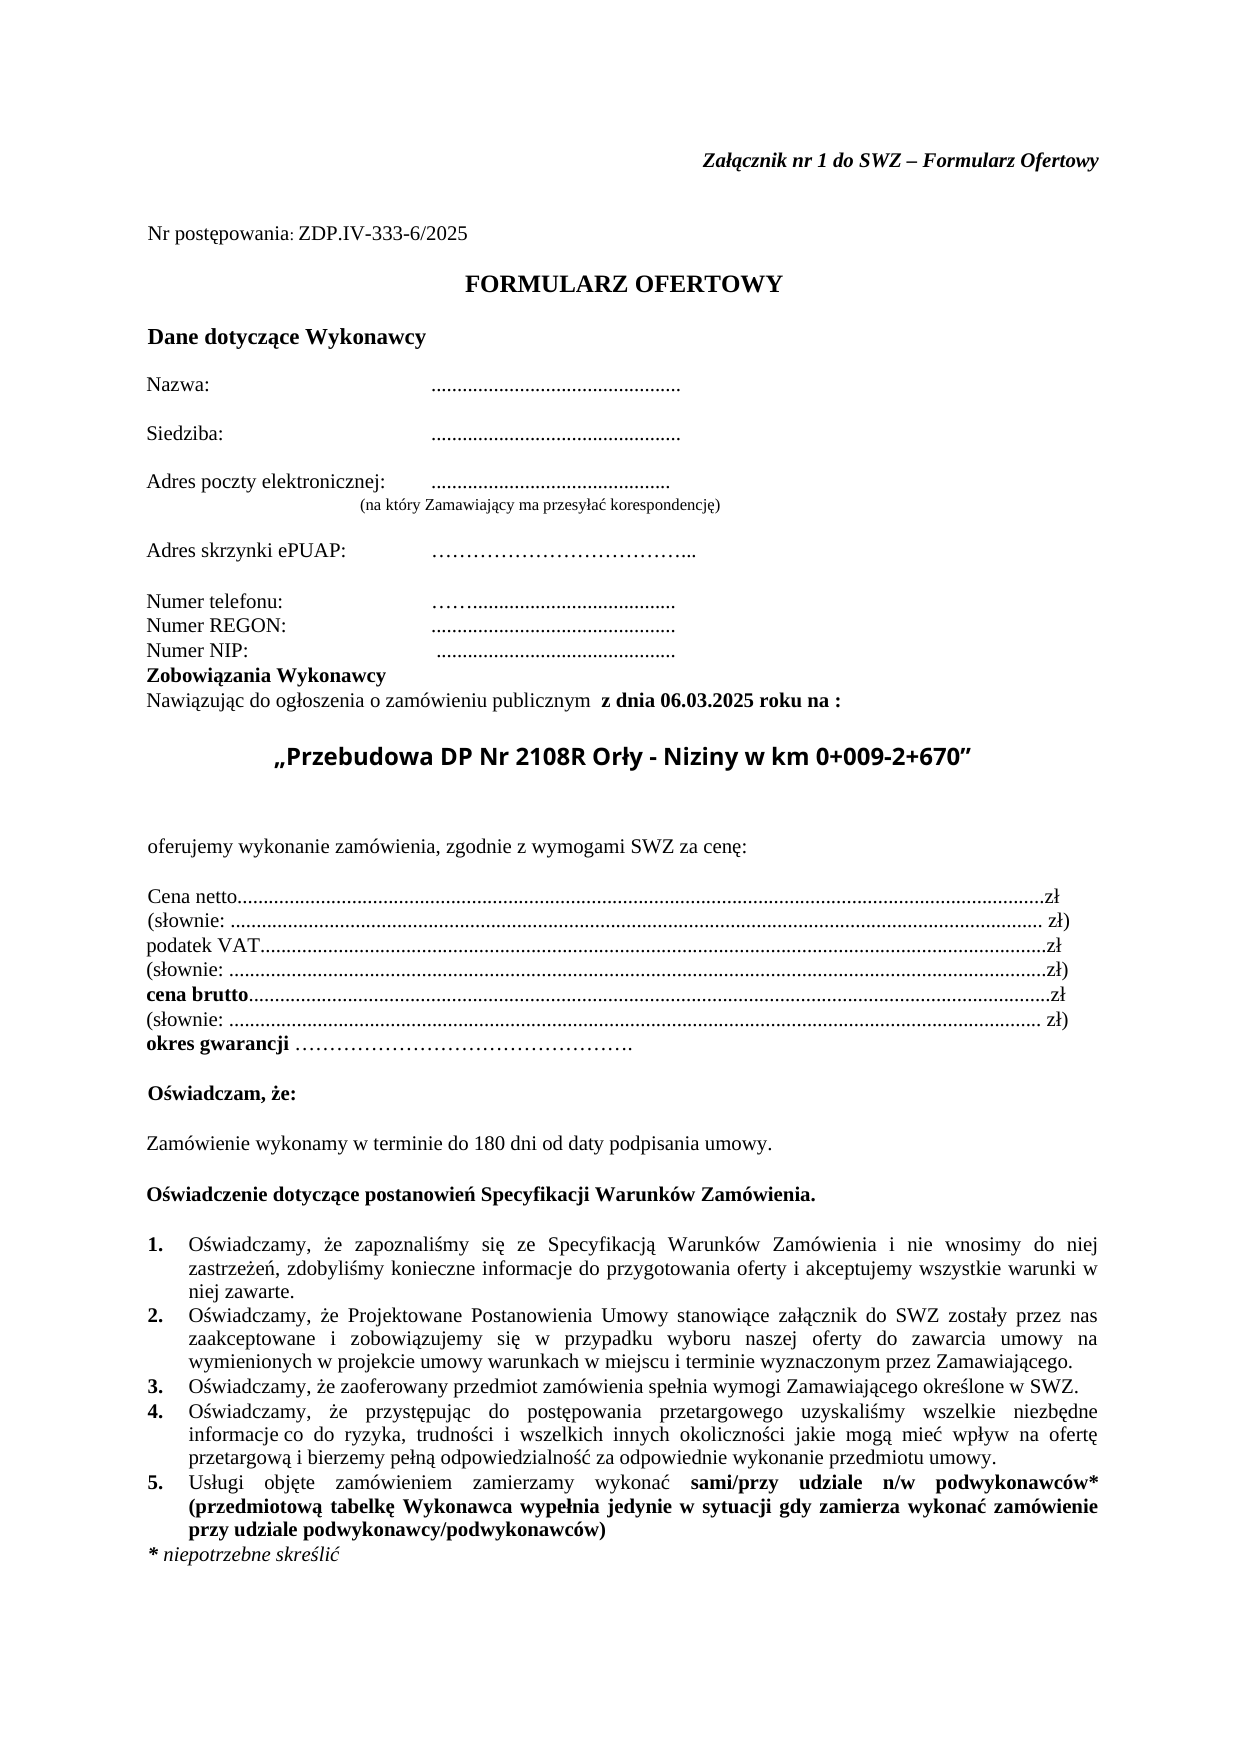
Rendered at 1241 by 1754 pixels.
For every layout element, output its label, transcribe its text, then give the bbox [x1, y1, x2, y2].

text cena brutto..........................................................................................................................................................zł [146, 983, 1107, 1006]
list Oświadczamy, że zaoferowany przedmiot zamówienia spełnia wymogi Zamawiającego określone w SWZ. [147, 1375, 1099, 1398]
text Cena netto...........................................................................................................................................................zł [147, 885, 1107, 908]
text Oświadczam, że: [147, 1082, 1098, 1105]
list Usługi objęte zamówieniem zamierzamy wykonać sami/przy udziale n/w podwykonawców* (przedmiotową tabelkę Wykonawca wypełnia jedynie w sytuacji gdy zamierza wykonać zamówienie przy udziale podwykonawcy/podwykonawców) [147, 1471, 1099, 1541]
text oferujemy wykonanie zamówienia, zgodnie z wymogami SWZ za cenę: [147, 835, 1098, 858]
text Zamówienie wykonamy w terminie do 180 dni od daty podpisania umowy. [146, 1132, 1099, 1155]
text Nr postępowania: ZDP.IV-333-6/2025 [147, 221, 1099, 245]
text Zobowiązania Wykonawcy [146, 663, 1098, 687]
text Dane dotyczące Wykonawcy [147, 323, 1099, 349]
text okres gwarancji …………………………………………. [146, 1032, 1107, 1055]
text (słownie: ............................................................................................................................................................ zł) [147, 909, 1107, 932]
subtitle FORMULARZ OFERTOWY [147, 269, 1101, 298]
text podatek VAT.......................................................................................................................................................zł [146, 934, 1107, 957]
text Numer NIP: .............................................. [146, 639, 1099, 662]
text * niepotrzebne skreślić [147, 1543, 1099, 1566]
text Adres skrzynki ePUAP: ………………………………... [146, 539, 1099, 562]
text Oświadczenie dotyczące postanowień Specyfikacji Warunków Zamówienia. [146, 1183, 1098, 1207]
text Numer REGON: ............................................... [146, 614, 1099, 637]
list Oświadczamy, że przystępując do postępowania przetargowego uzyskaliśmy wszelkie niezbędne informacje co do ryzyka, trudności i wszelkich innych okoliczności jakie mogą mieć wpływ na ofertę przetargową i bierzemy pełną odpowiedzialność za odpowiednie wykonanie przedmiotu umowy. [147, 1400, 1099, 1469]
text Nazwa: ................................................ [146, 373, 1099, 396]
text Nawiązując do ogłoszenia o zamówieniu publicznym z dnia 06.03.2025 roku na : [146, 689, 1099, 712]
text (słownie: .............................................................................................................................................................zł) [146, 958, 1107, 981]
text (słownie: ............................................................................................................................................................ zł) [146, 1008, 1107, 1031]
list Oświadczamy, że Projektowane Postanowienia Umowy stanowiące załącznik do SWZ zostały przez nas zaakceptowane i zobowiązujemy się w przypadku wyboru naszej oferty do zawarcia umowy na wymienionych w projekcie umowy warunkach w miejscu i terminie wyznaczonym przez Zamawiającego. [147, 1304, 1099, 1373]
text „Przebudowa DP Nr 2108R Orły - Niziny w km 0+009-2+670” [146, 741, 1099, 772]
list Oświadczamy, że zapoznaliśmy się ze Specyfikacją Warunków Zamówienia i nie wnosimy do niej zastrzeżeń, zdobyliśmy konieczne informacje do przygotowania oferty i akceptujemy wszystkie warunki w niej zawarte. [147, 1233, 1099, 1303]
text Załącznik nr 1 do SWZ – Formularz Ofertowy [147, 148, 1099, 172]
text Siedziba: ................................................ [146, 422, 1099, 445]
text (na który Zamawiający ma przesyłać korespondencję) [289, 495, 1099, 514]
text Numer telefonu: ……....................................... [146, 590, 1099, 613]
text Adres poczty elektronicznej: .............................................. [146, 470, 1099, 493]
